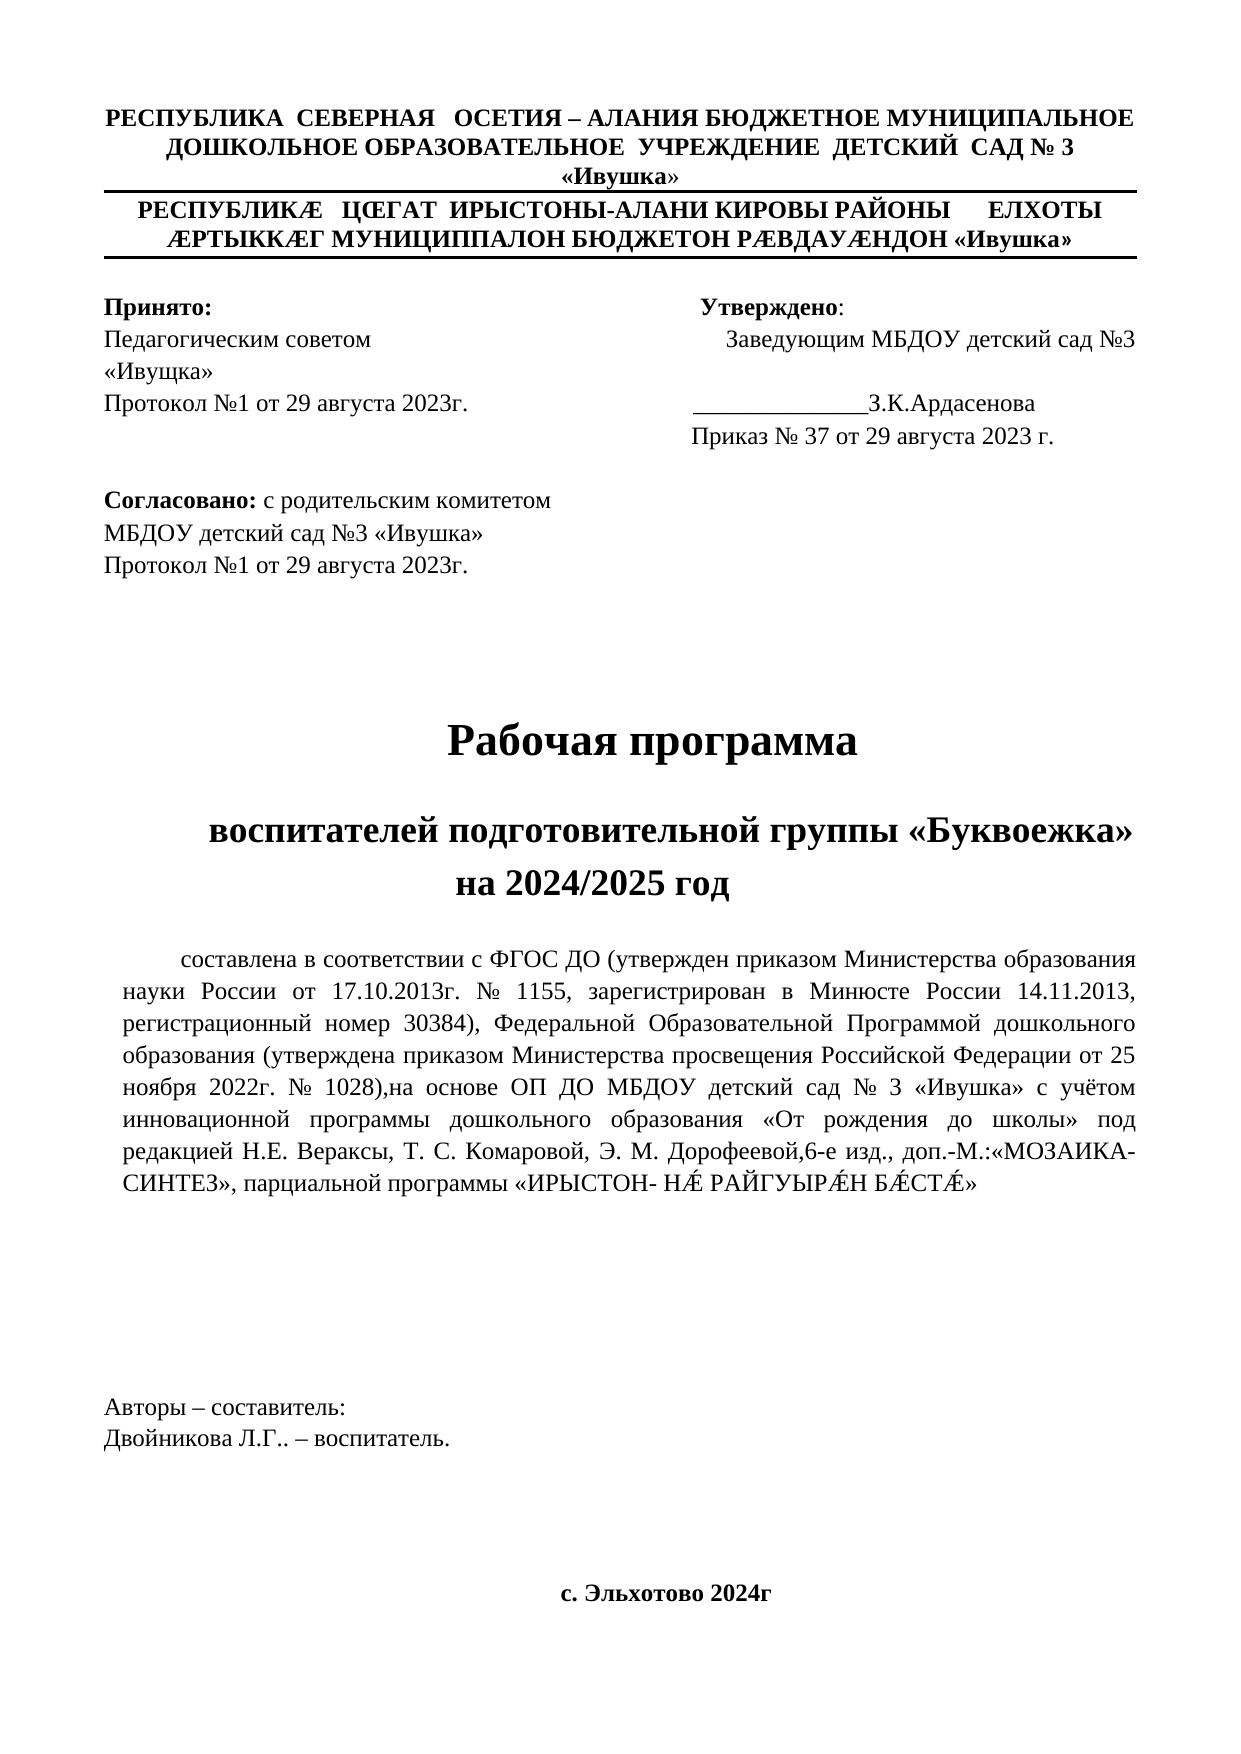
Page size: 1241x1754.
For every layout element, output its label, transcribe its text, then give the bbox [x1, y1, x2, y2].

text Протокол №1 от 29 августа 2023г. [103, 550, 1137, 579]
text Педагогическим советом Заведующим МБДОУ детский сад №3 «Ивущка» [103, 324, 1137, 385]
text на 2024/2025 год [221, 860, 1137, 903]
text Двойникова Л.Г.. – воспитатель. [103, 1423, 1137, 1451]
text Согласовано: с родительским комитетом [103, 486, 1137, 514]
text Протокол №1 от 29 августа 2023г. ______________З.К.Ардасенова [103, 388, 1137, 417]
text с. Эльхотово 2024г [122, 1578, 1152, 1607]
text Приказ № 37 от 29 августа 2023 г. [103, 421, 1137, 449]
text РЕСПУБЛИКА СЕВЕРНАЯ ОСЕТИЯ – АЛАНИЯ БЮДЖЕТНОЕ МУНИЦИПАЛЬНОЕ ДОШКОЛЬНОЕ ОБРАЗОВАТЕЛЬНОЕ УЧРЕЖДЕНИЕ ДЕТСКИЙ САД № 3 «Ивушка» [103, 103, 1137, 190]
text Авторы – составитель: [103, 1392, 1137, 1420]
text РЕСПУБЛИКÆ ЦŒГАТ ИРЫСТОНЫ-АЛАНИ КИРОВЫ РАЙОНЫ ЕЛХОТЫ ÆРТЫККÆГ МУНИЦИППАЛОН БЮДЖЕТОН РÆВДАУÆНДОН «Ивушка» [103, 191, 1137, 259]
text воспитателей подготовительной группы «Буквоежка» [205, 808, 1137, 851]
text МБДОУ детский сад №3 «Ивушка» [103, 518, 1137, 547]
text Принято: Утверждено: [103, 292, 1137, 321]
text Рабочая программа [207, 712, 1137, 765]
text составлена в соответствии с ФГОС ДО (утвержден приказом Министерства образования науки России от 17.10.2013г. № 1155, зарегистрирован в Минюсте России 14.11.2013, регистрационный номер 30384), Федеральной Образовательной Программой дошкольного образования (утверждена приказом Министерства просвещения Российской Федерации от 25 ноября 2022г. № 1028),на основе ОП ДО МБДОУ детский сад № 3 «Ивушка» с учётом инновационной программы дошкольного образования «От рождения до школы» под редакцией Н.Е. Вераксы, Т. С. Комаровой, Э. М. Дорофеевой,6-е изд., доп.-М.:«МОЗАИКА-СИНТЕЗ», парциальной программы «ИРЫСТОН- НǼ РАЙГУЫРǼН БǼСТǼ» [122, 944, 1137, 1196]
